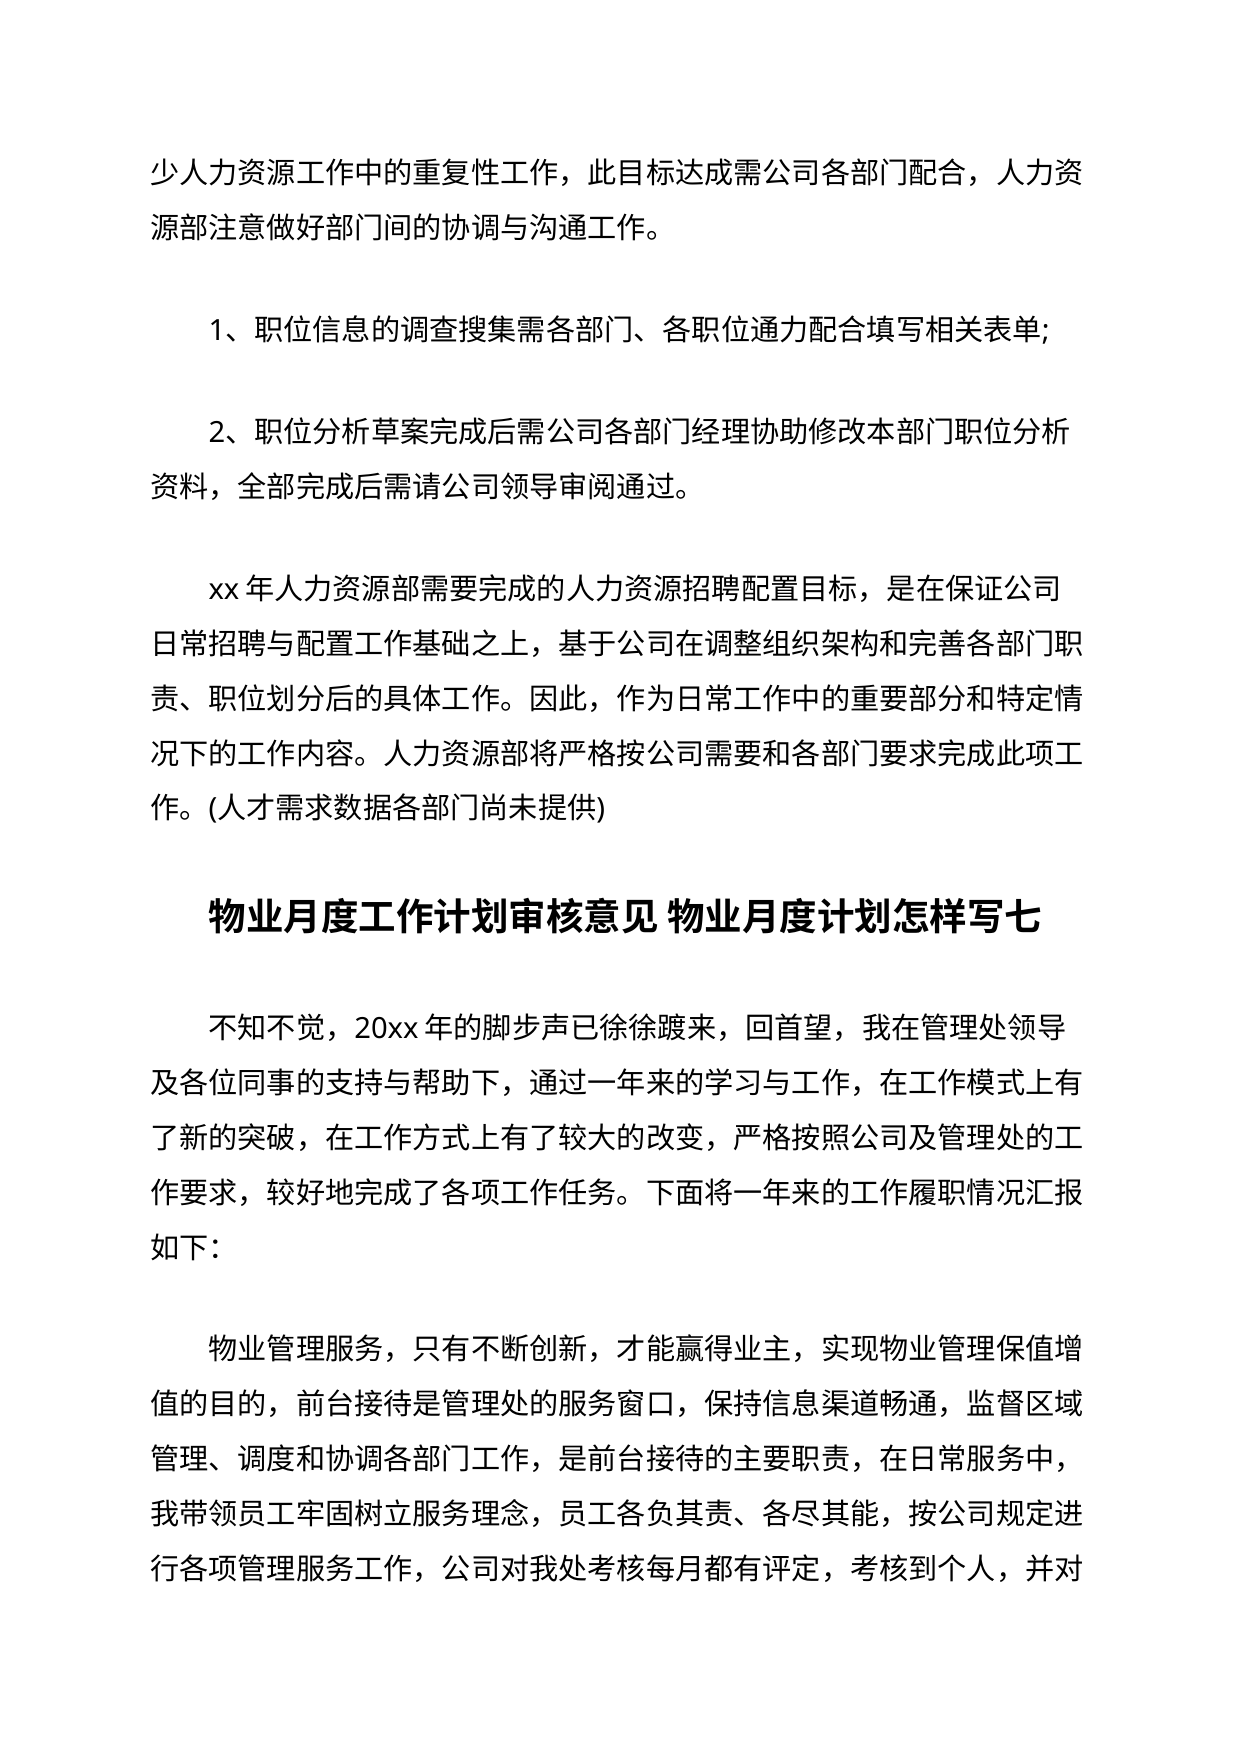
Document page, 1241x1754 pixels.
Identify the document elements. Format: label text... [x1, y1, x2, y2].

text 2、职位分析草案完成后需公司各部门经理协助修改本部门职位分析资料，全部完成后需请公司领导审阅通过。 [150, 409, 1090, 506]
text 物业月度工作计划审核意见 物业月度计划怎样写七 [150, 887, 1090, 941]
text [150, 150, 1090, 247]
text xx年人力资源部需要完成的人力资源招聘配置目标，是在保证公司日常招聘与配置工作基础之上，基于公司在调整组织架构和完善各部门职责、职位划分后的具体工作。因此，作为日常工作中的重要部分和特定情况下的工作内容。人力资源部将严格按公司需要和各部门要求完成此项工作。(人才需求数据各部门尚未提供) [150, 565, 1090, 827]
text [150, 1326, 1090, 1588]
text 1、职位信息的调查搜集需各部门、各职位通力配合填写相关表单; [150, 307, 1090, 349]
text 不知不觉，20xx年的脚步声已徐徐踱来，回首望，我在管理处领导及各位同事的支持与帮助下，通过一年来的学习与工作，在工作模式上有了新的突破，在工作方式上有了较大的改变，严格按照公司及管理处的工作要求，较好地完成了各项工作任务。下面将一年来的工作履职情况汇报如下： [150, 1004, 1090, 1266]
